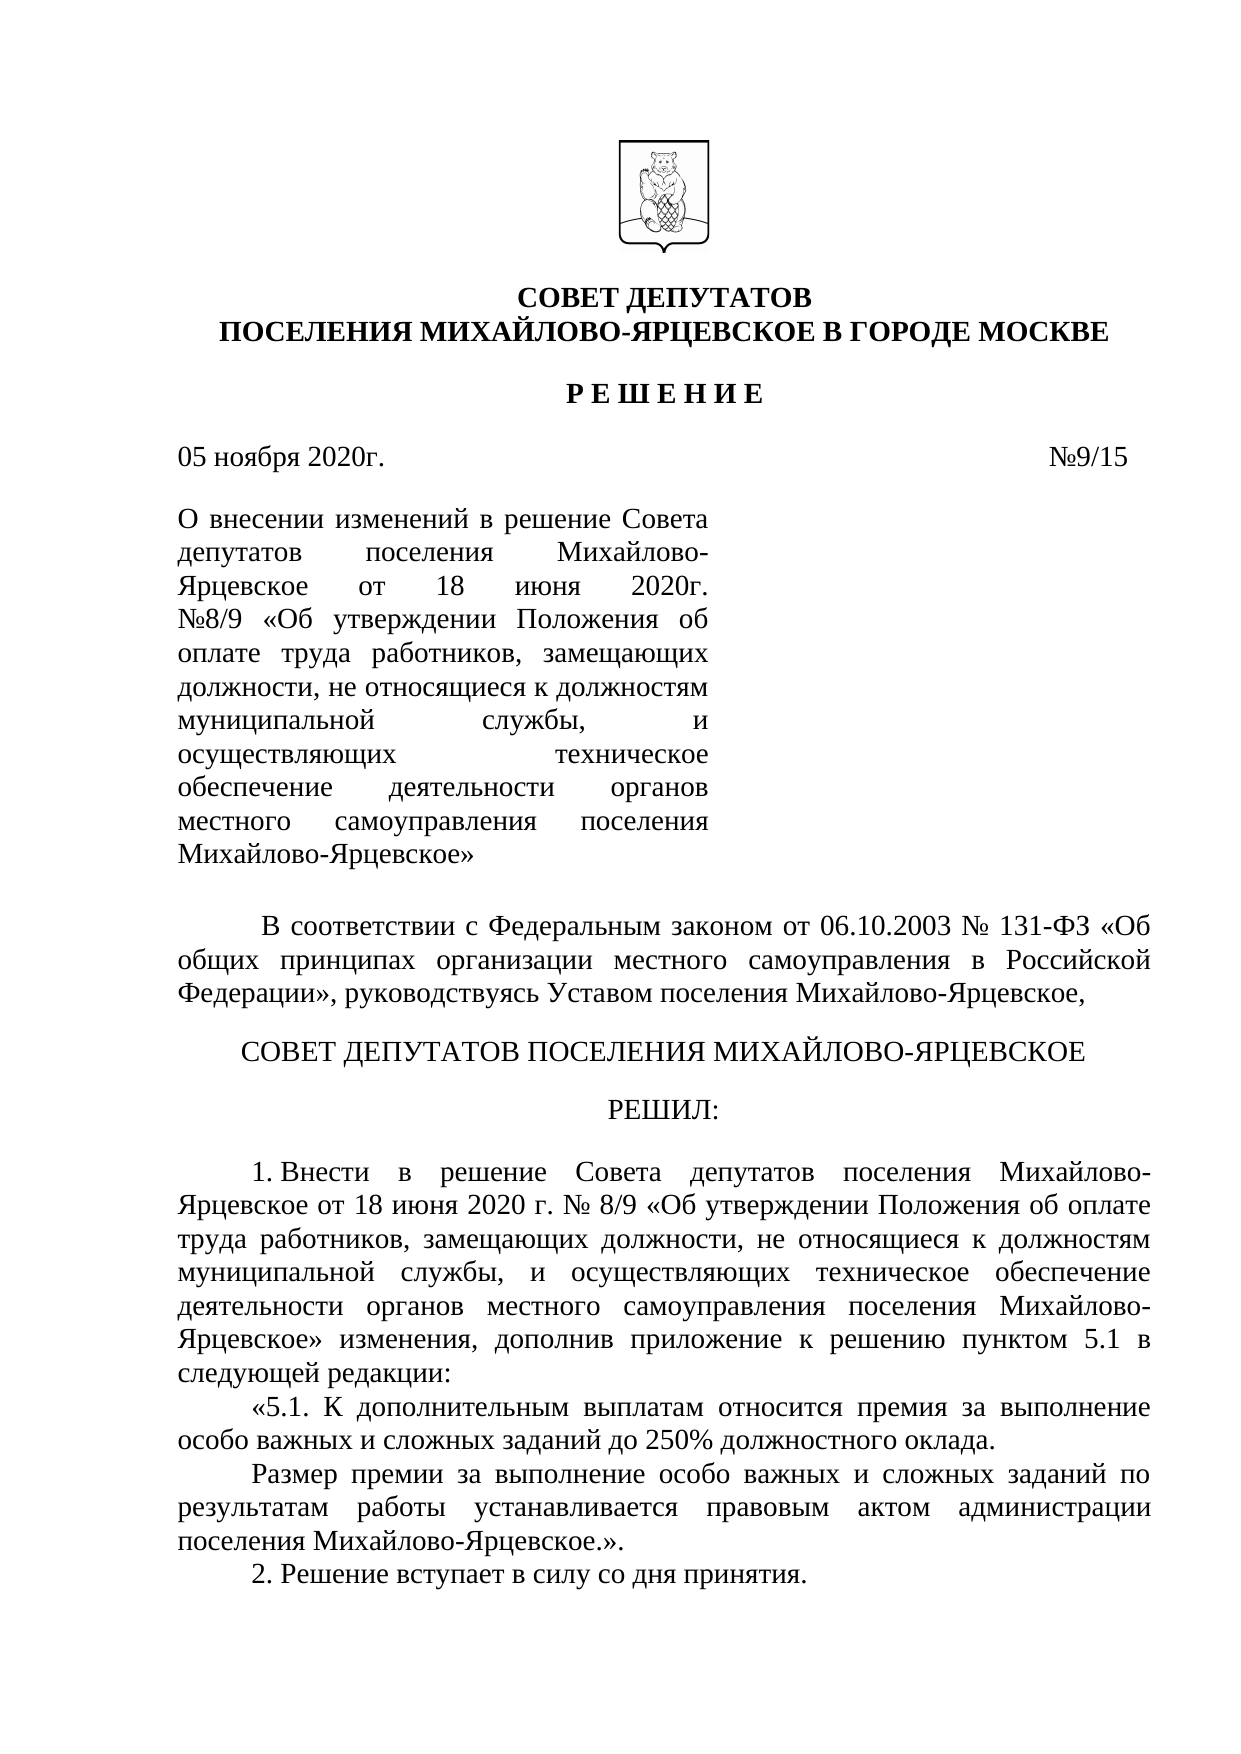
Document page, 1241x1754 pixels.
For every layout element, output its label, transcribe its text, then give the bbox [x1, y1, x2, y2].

text О внесении изменений в решение Совета депутатов поселения Михайлово-Ярцевское от 18 июня 2020г. №8/9 «Об утверждении Положения об оплате труда работников, замещающих должности, не относящиеся к должностям муниципальной службы, и осуществляющих техническое обеспечение деятельности органов местного самоуправления поселения Михайлово-Ярцевское» [177, 501, 709, 870]
picture [618, 140, 710, 253]
text Размер премии за выполнение особо важных и сложных заданий по результатам работы устанавливается правовым актом администрации поселения Михайлово-Ярцевское.». [177, 1456, 1152, 1556]
text ПОСЕЛЕНИЯ МИХАЙЛОВО-ЯРЦЕВСКОЕ В ГОРОДЕ МОСКВЕ [177, 314, 1152, 348]
text СОВЕТ ДЕПУТАТОВ ПОСЕЛЕНИЯ МИХАЙЛОВО-ЯРЦЕВСКОЕ [177, 1038, 1150, 1067]
text Р Е Ш Е Н И Е [177, 376, 1152, 410]
text 1. Внести в решение Совета депутатов поселения Михайлово-Ярцевское от 18 июня 2020 г. № 8/9 «Об утверждении Положения об оплате труда работников, замещающих должности, не относящиеся к должностям муниципальной службы, и осуществляющих техническое обеспечение деятельности органов местного самоуправления поселения Михайлово-Ярцевское» изменения, дополнив приложение к решению пунктом 5.1 в следующей редакции: [177, 1154, 1152, 1389]
text РЕШИЛ: [177, 1097, 1150, 1125]
text 05 ноября 2020г. №9/15 [177, 439, 1152, 472]
text В соответствии с Федеральным законом от 06.10.2003 № 131-ФЗ «Об общих принципах организации местного самоуправления в Российской Федерации», руководствуясь Уставом поселения Михайлово-Ярцевское, [177, 908, 1152, 1009]
text СОВЕТ ДЕПУТАТОВ [177, 281, 1152, 314]
text 2. Решение вступает в силу со дня принятия. [177, 1556, 1152, 1590]
text «5.1. К дополнительным выплатам относится премия за выполнение особо важных и сложных заданий до 250% должностного оклада. [177, 1389, 1152, 1456]
